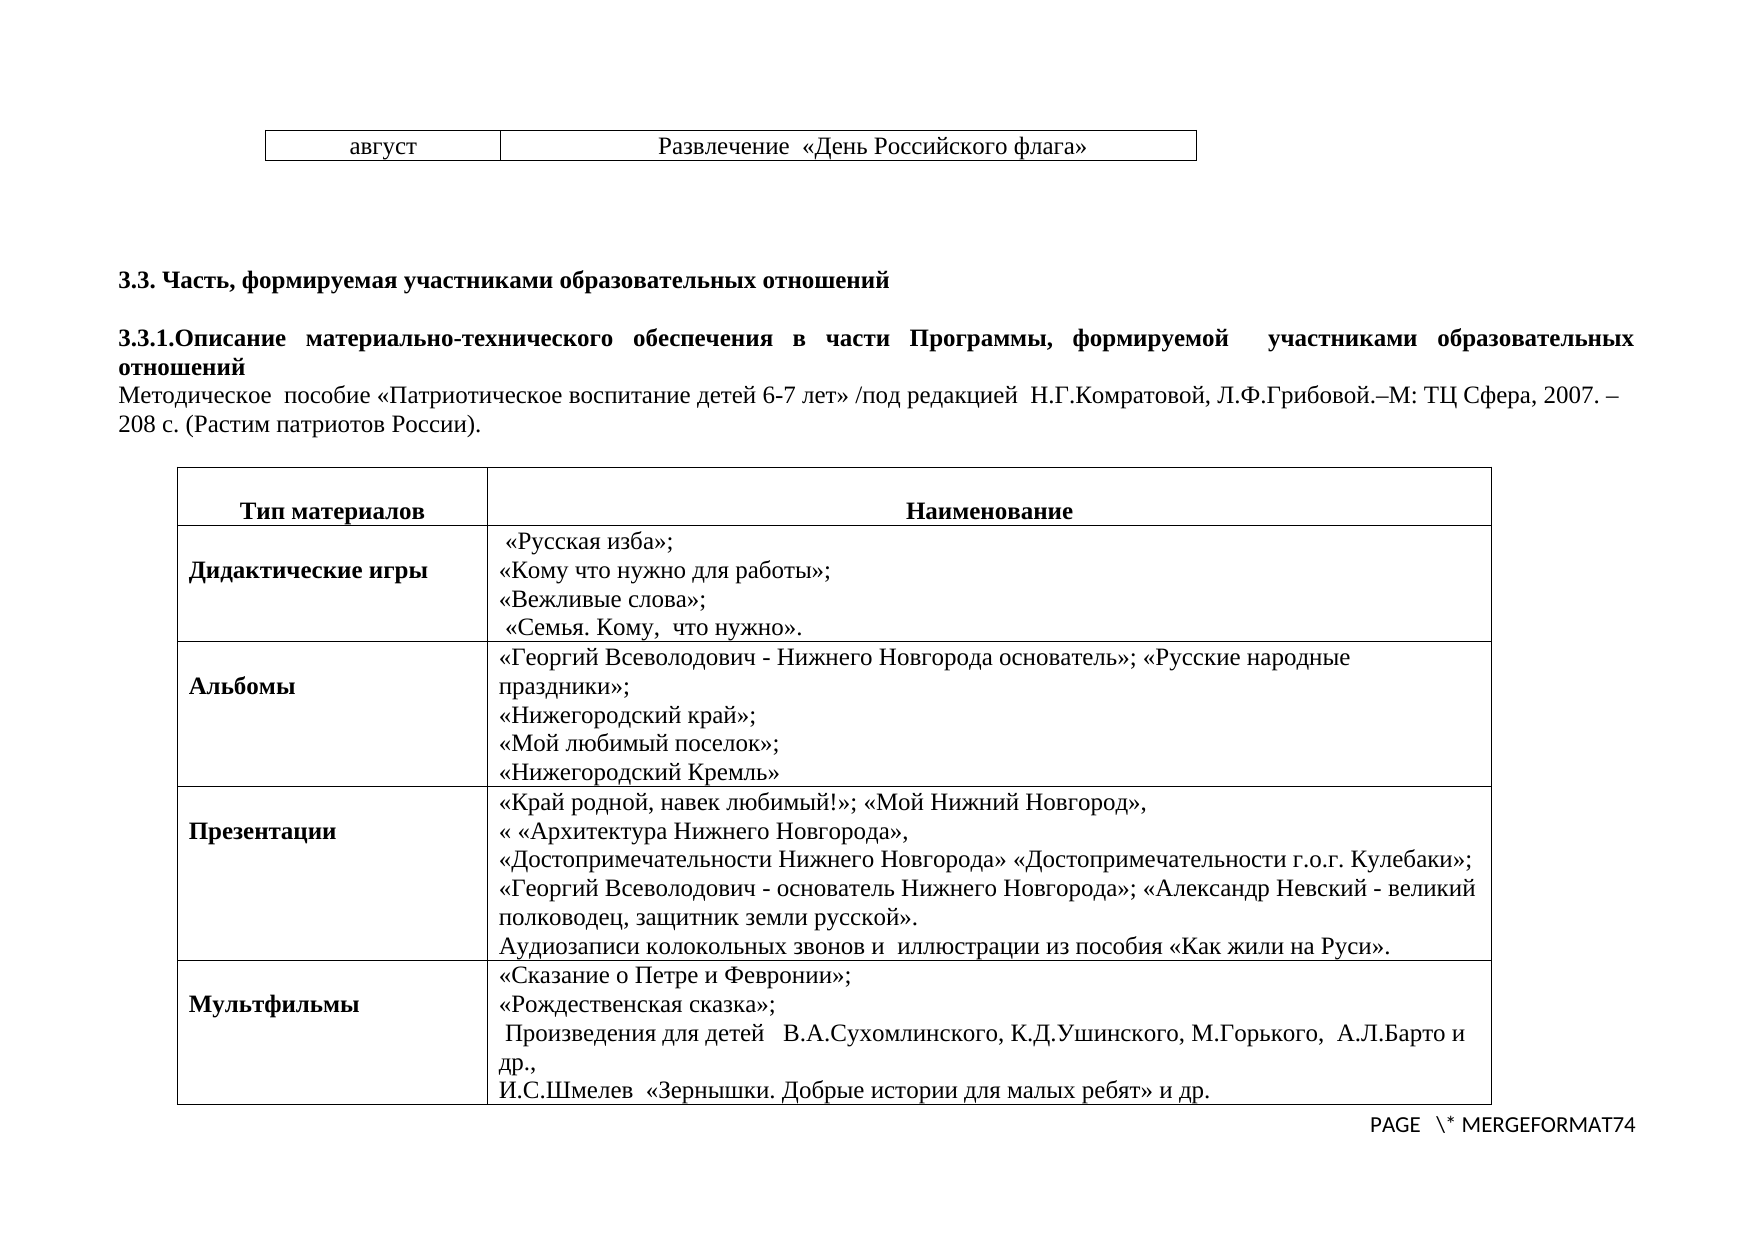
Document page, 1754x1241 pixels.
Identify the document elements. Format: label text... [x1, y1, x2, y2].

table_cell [488, 961, 1491, 1104]
table_cell Дидактические игры [178, 526, 487, 641]
table_cell Презентации [178, 787, 487, 959]
table_header Тип материалов [178, 468, 487, 525]
table_cell август [266, 131, 500, 159]
table_header Наименование [488, 468, 1491, 525]
text 3.3. Часть, формируемая участниками образовательных отношений [118, 265, 1636, 294]
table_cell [550, 131, 1196, 159]
table_cell Мультфильмы [178, 961, 487, 1104]
text Методическое пособие «Патриотическое воспитание детей 6-7 лет» /под редакцией Н.Г.Комратовой, Л.Ф.Грибовой.–М: ТЦ Сфера, 2007. – 208 с. (Растим патриотов России). [118, 380, 1636, 438]
table_cell «Край родной, навек любимый!»; «Мой Нижний Новгород», « «Архитектура Нижнего Новгорода», «Достопримечательности Нижнего Новгорода» «Достопримечательности г.о.г. Кулебаки»; «Георгий Всеволодович - основатель Нижнего Новгорода»; «Александр Невский - великий полководец, защитник земли русской». Аудиозаписи колокольных звонов и иллюстрации из пособия «Как жили на Руси». [488, 787, 1491, 959]
table_cell Альбомы [178, 642, 487, 786]
table_cell [501, 131, 549, 159]
table_cell «Русская изба»; «Кому что нужно для работы»; «Вежливые слова»; «Семья. Кому, что нужно». [488, 526, 1491, 641]
text 3.3.1.Описание материально-технического обеспечения в части Программы, формируемой участниками образовательных отношений [118, 323, 1636, 380]
table_cell «Георгий Всеволодович - Нижнего Новгорода основатель»; «Русские народные праздники»; «Нижегородский край»; «Мой любимый поселок»; «Нижегородский Кремль» [488, 642, 1491, 786]
